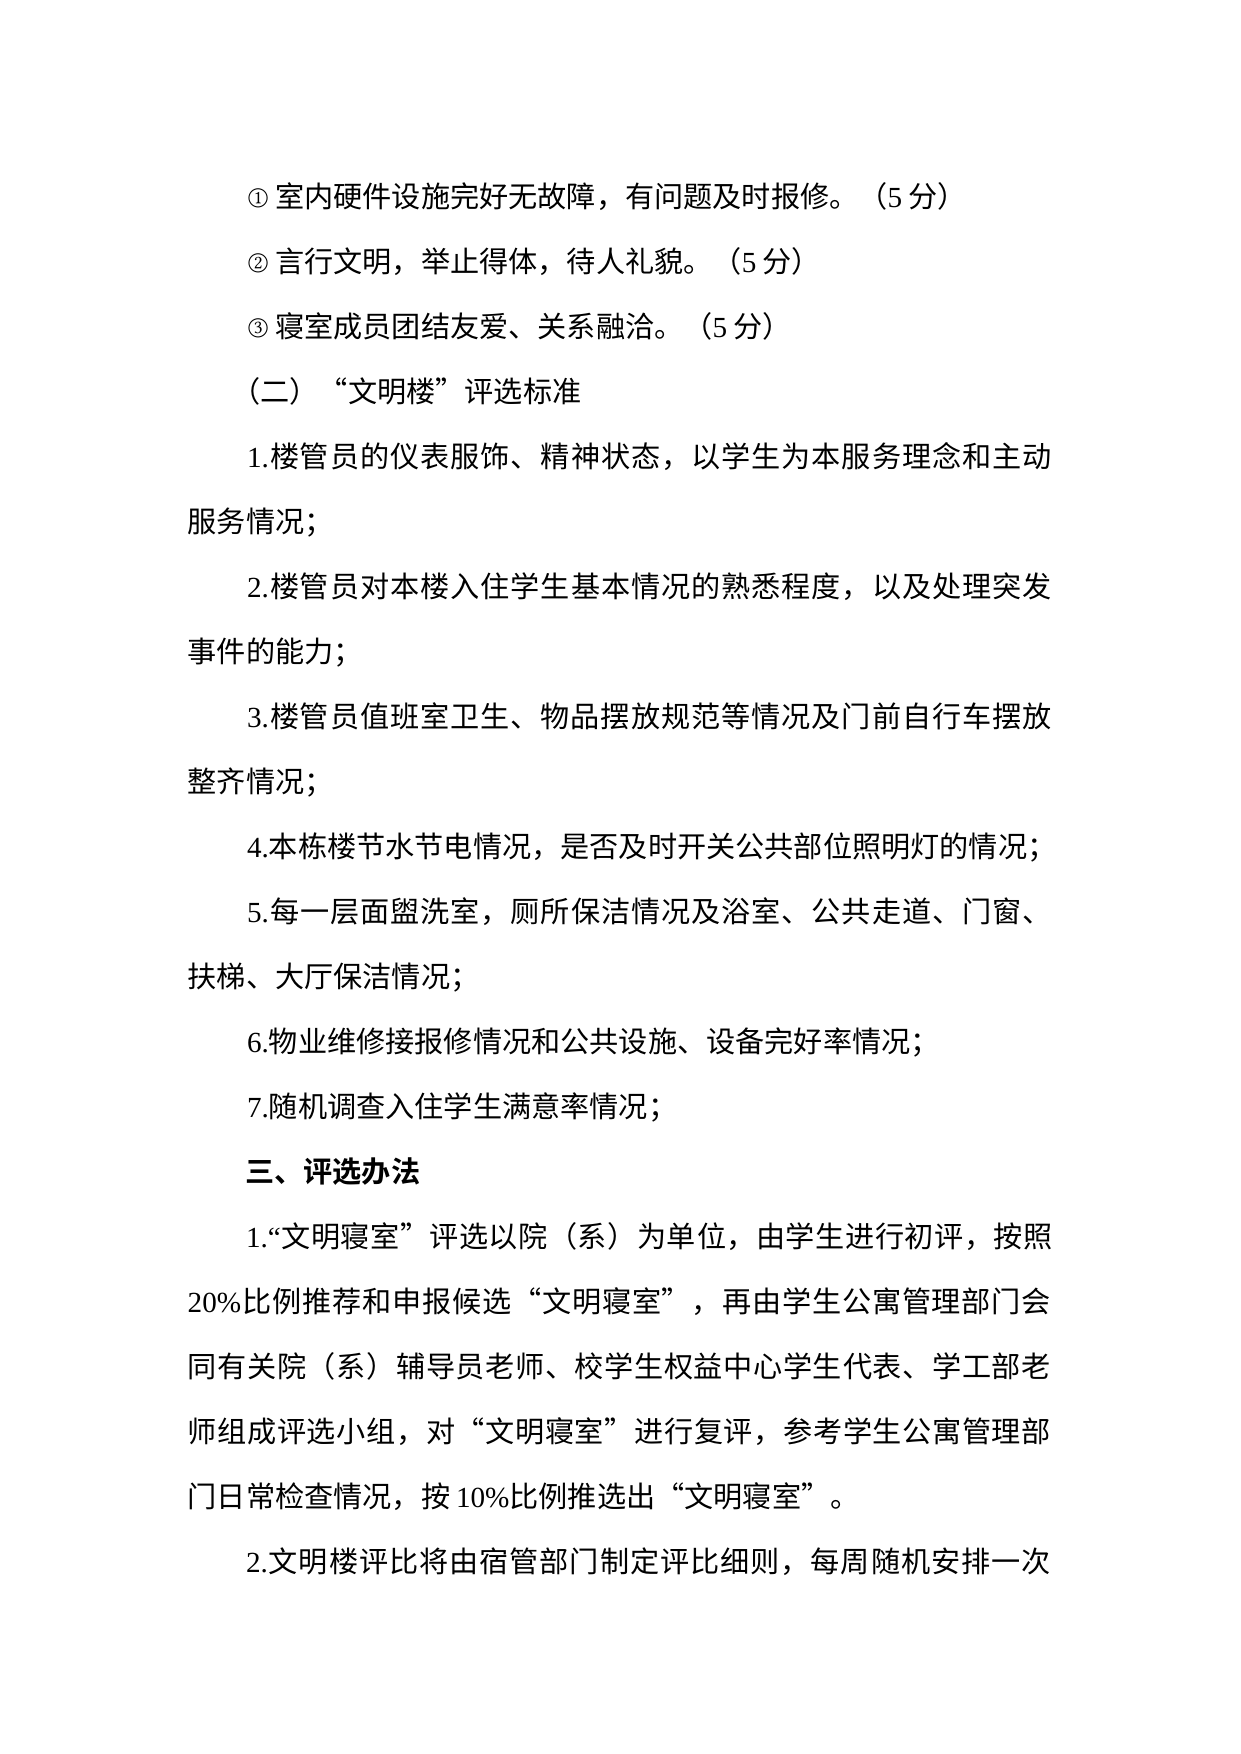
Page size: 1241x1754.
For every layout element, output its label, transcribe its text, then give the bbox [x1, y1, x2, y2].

text ③寝室成员团结友爱、关系融洽。（5分） [187, 292, 1053, 357]
text ①室内硬件设施完好无故障，有问题及时报修。（5分） [187, 162, 1053, 227]
text （二）“文明楼”评选标准 [187, 357, 1053, 422]
text 3.楼管员值班室卫生、物品摆放规范等情况及门前自行车摆放整齐情况； [187, 682, 1053, 812]
text ②言行文明，举止得体，待人礼貌。（5分） [187, 227, 1053, 292]
text 1.楼管员的仪表服饰、精神状态，以学生为本服务理念和主动服务情况； [187, 422, 1053, 552]
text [187, 1527, 1053, 1592]
text 1.“文明寝室”评选以院（系）为单位，由学生进行初评，按照20%比例推荐和申报候选“文明寝室”，再由学生公寓管理部门会同有关院（系）辅导员老师、校学生权益中心学生代表、学工部老师组成评选小组，对“文明寝室”进行复评，参考学生公寓管理部门日常检查情况，按10%比例推选出“文明寝室”。 [187, 1202, 1053, 1527]
text 6.物业维修接报修情况和公共设施、设备完好率情况； [187, 1007, 1053, 1072]
text 三、评选办法 [187, 1137, 1053, 1202]
text 4.本栋楼节水节电情况，是否及时开关公共部位照明灯的情况； [187, 812, 1053, 877]
text 7.随机调查入住学生满意率情况； [187, 1072, 1053, 1137]
text 2.楼管员对本楼入住学生基本情况的熟悉程度，以及处理突发事件的能力； [187, 552, 1053, 682]
text 5.每一层面盥洗室，厕所保洁情况及浴室、公共走道、门窗、扶梯、大厅保洁情况； [187, 877, 1053, 1007]
